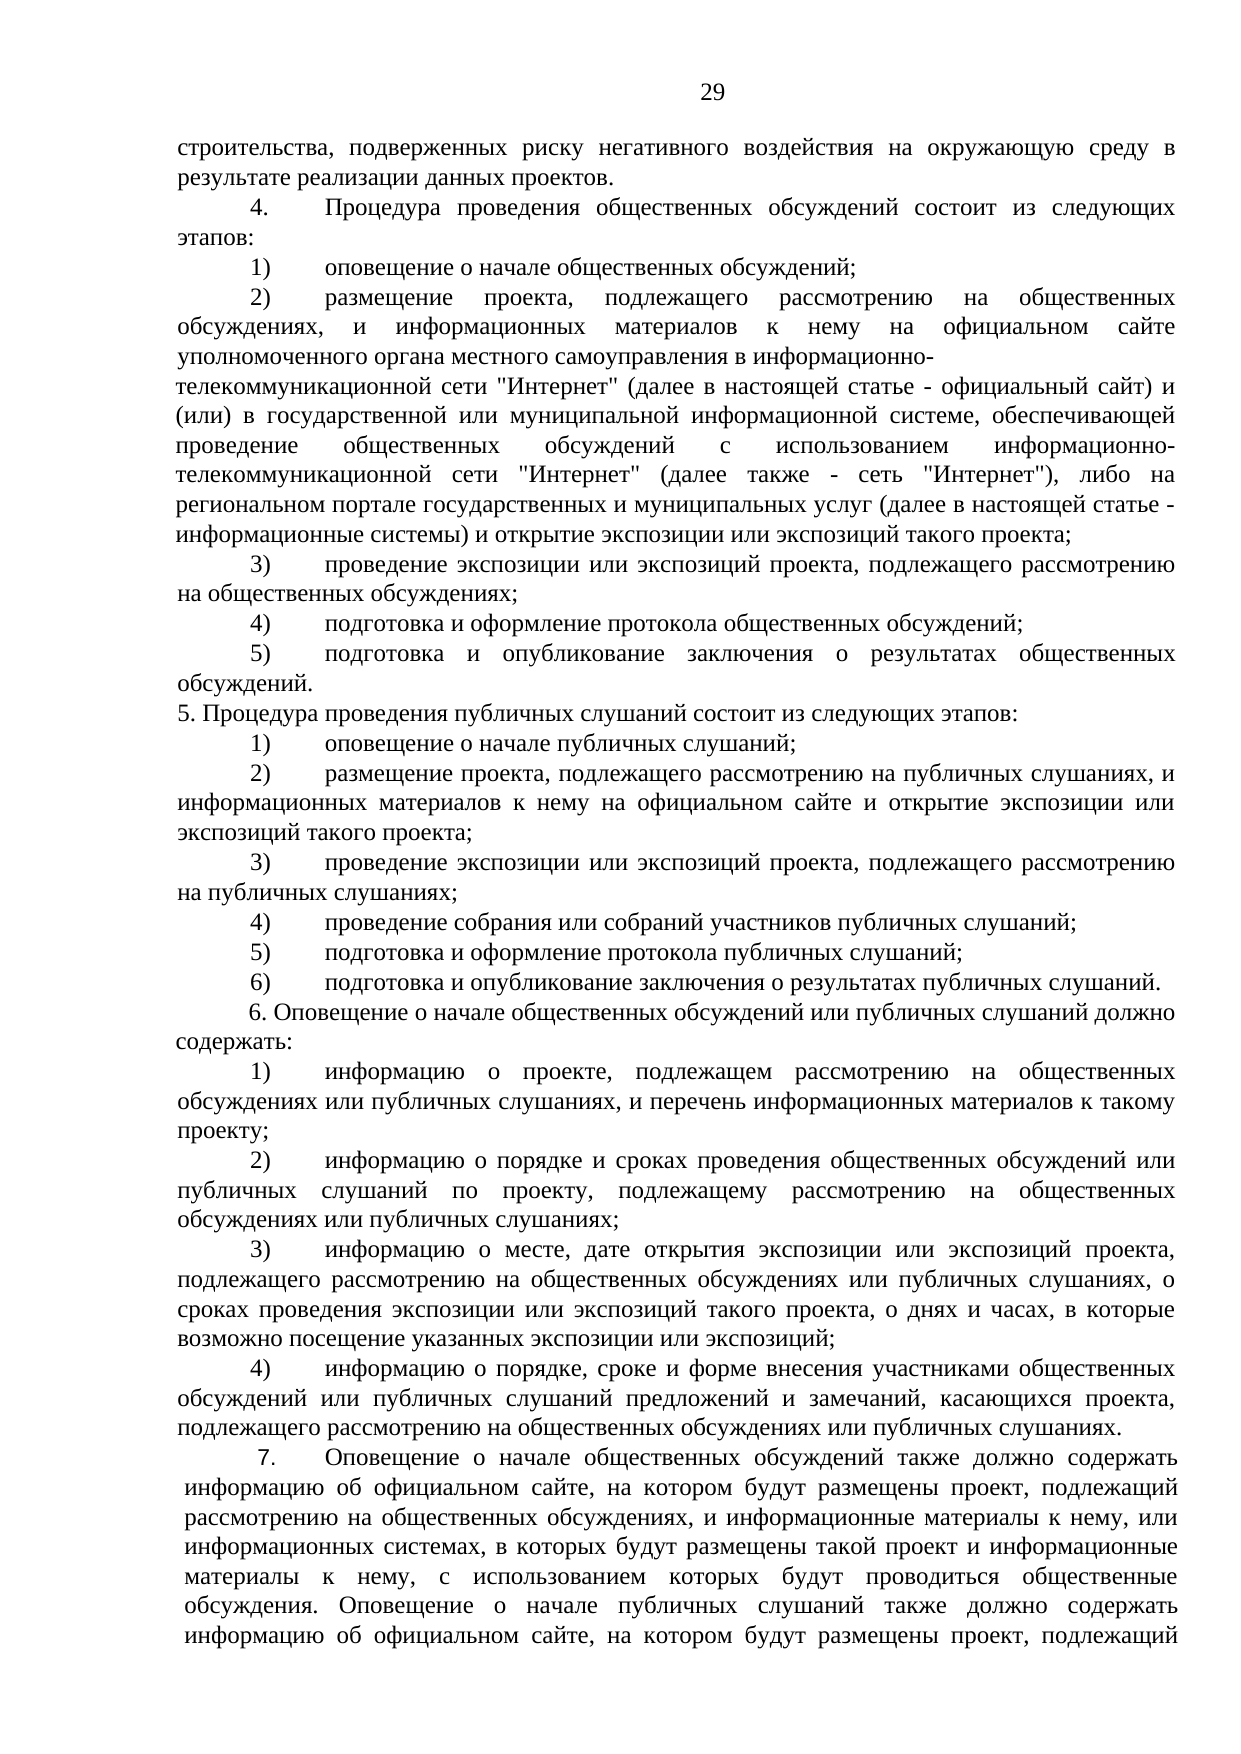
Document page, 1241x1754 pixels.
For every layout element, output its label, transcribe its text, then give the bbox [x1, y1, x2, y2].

list подготовка и опубликование заключения о результатах общественных обсуждений. [177, 638, 1176, 697]
list проведение экспозиции или экспозиций проекта, подлежащего рассмотрению на общественных обсуждениях; [177, 549, 1176, 607]
list информацию о месте, дате открытия экспозиции или экспозиций проекта, подлежащего рассмотрению на общественных обсуждениях или публичных слушаниях, о сроках проведения экспозиции или экспозиций такого проекта, о днях и часах, в которые возможно посещение указанных экспозиции или экспозиций; [177, 1234, 1176, 1352]
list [184, 1442, 1179, 1649]
list размещение проекта, подлежащего рассмотрению на общественных обсуждениях, и информационных материалов к нему на официальном сайте уполномоченного органа местного самоуправления в информационно- [177, 282, 1176, 369]
list Процедура проведения общественных обсуждений состоит из следующих этапов: [177, 192, 1176, 250]
text телекоммуникационной сети "Интернет" (далее в настоящей статье - официальный сайт) и (или) в государственной или муниципальной информационной системе, обеспечивающей проведение общественных обсуждений с использованием информационно-телекоммуникационной сети "Интернет" (далее также - сеть "Интернет"), либо на региональном портале государственных и муниципальных услуг (далее в настоящей статье - информационные системы) и открытие экспозиции или экспозиций такого проекта; [175, 371, 1176, 547]
list подготовка и оформление протокола общественных обсуждений; [177, 608, 1176, 637]
list подготовка и оформление протокола публичных слушаний; [177, 937, 1176, 965]
list информацию о проекте, подлежащем рассмотрению на общественных обсуждениях или публичных слушаниях, и перечень информационных материалов к такому проекту; [177, 1056, 1176, 1144]
text 6. Оповещение о начале общественных обсуждений или публичных слушаний должно содержать: [175, 997, 1176, 1055]
list оповещение о начале общественных обсуждений; [177, 252, 1176, 280]
list оповещение о начале публичных слушаний; [177, 728, 1176, 757]
list информацию о порядке, сроке и форме внесения участниками общественных обсуждений или публичных слушаний предложений и замечаний, касающихся проекта, подлежащего рассмотрению на общественных обсуждениях или публичных слушаниях. [177, 1353, 1176, 1441]
list проведение экспозиции или экспозиций проекта, подлежащего рассмотрению на публичных слушаниях; [177, 847, 1176, 905]
text 5. Процедура проведения публичных слушаний состоит из следующих этапов: [177, 698, 1176, 727]
list информацию о порядке и сроках проведения общественных обсуждений или публичных слушаний по проекту, подлежащему рассмотрению на общественных обсуждениях или публичных слушаниях; [177, 1145, 1176, 1233]
list подготовка и опубликование заключения о результатах публичных слушаний. [177, 967, 1176, 995]
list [177, 132, 1176, 191]
list размещение проекта, подлежащего рассмотрению на публичных слушаниях, и информационных материалов к нему на официальном сайте и открытие экспозиции или экспозиций такого проекта; [177, 758, 1176, 846]
list проведение собрания или собраний участников публичных слушаний; [177, 907, 1176, 935]
